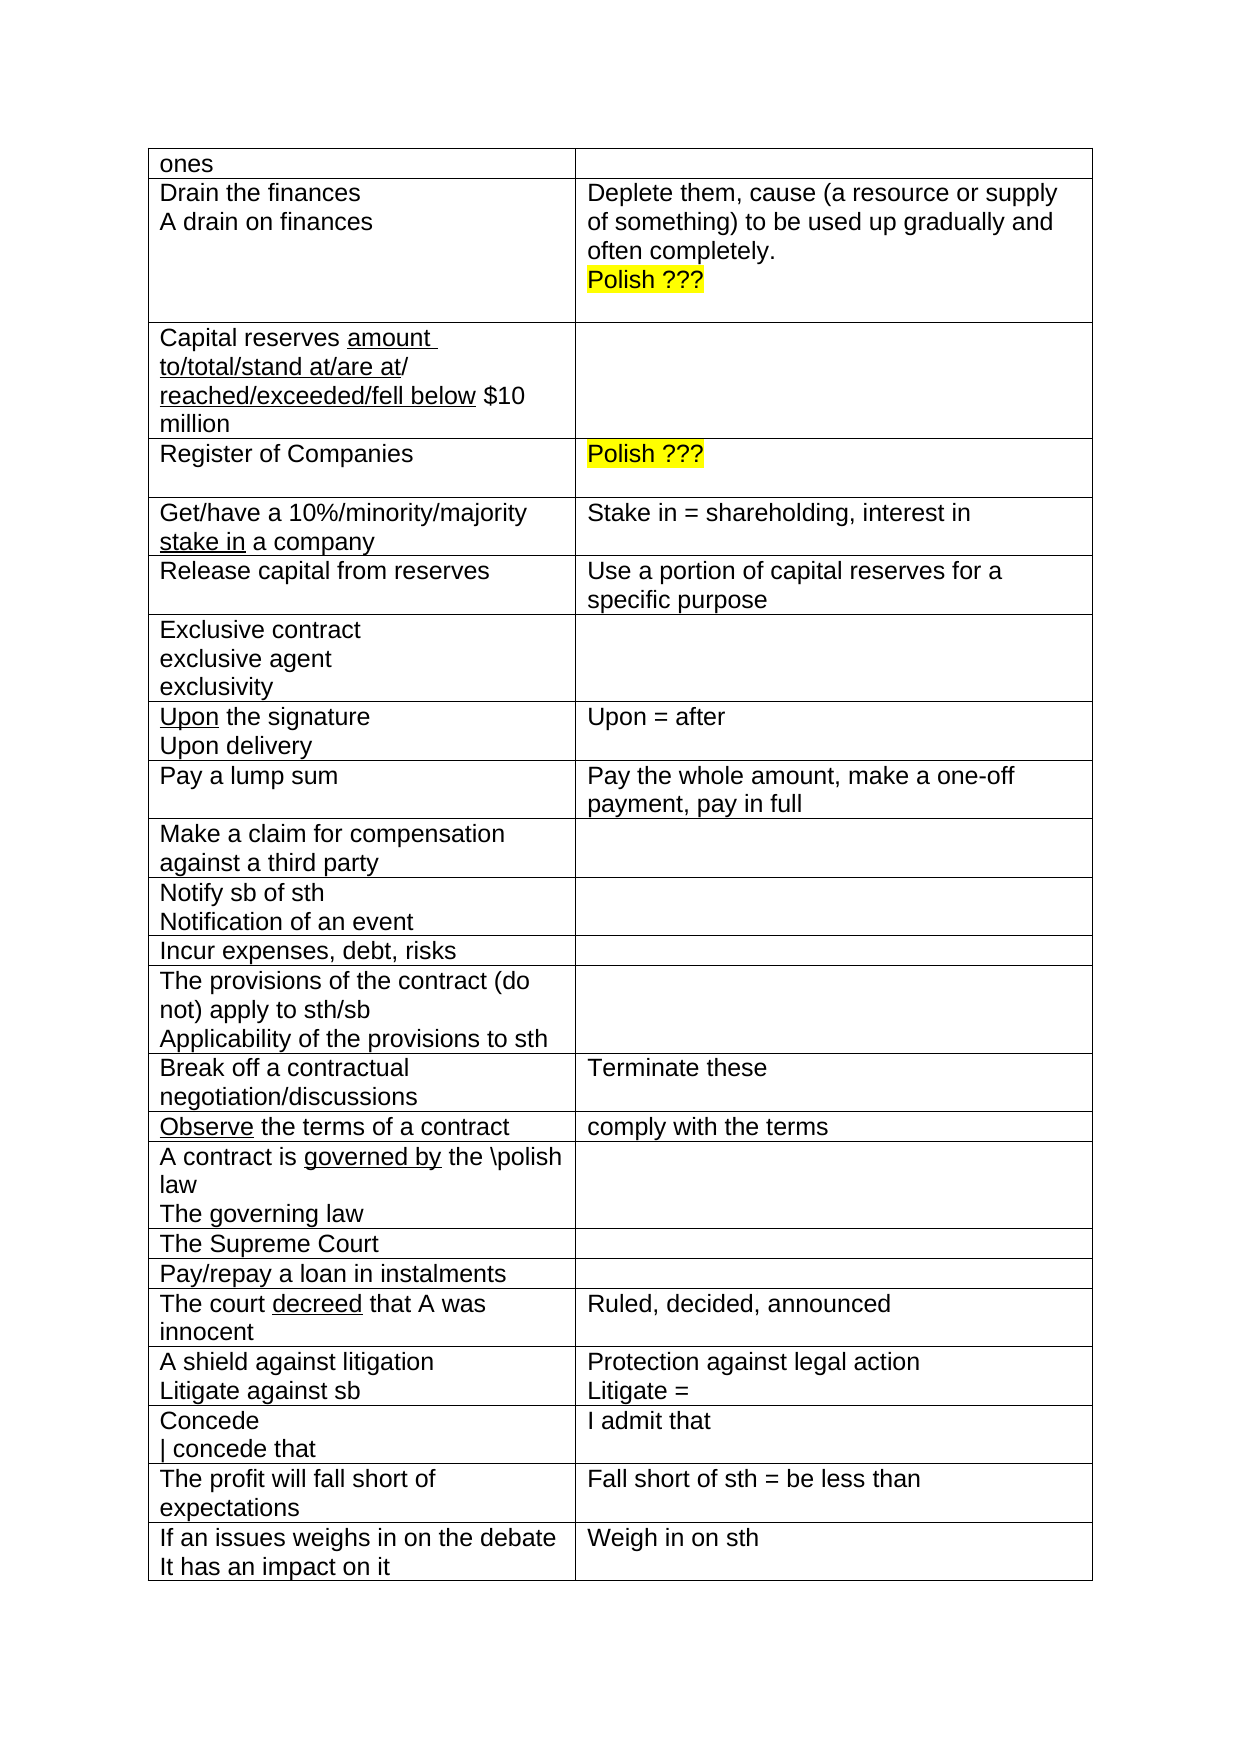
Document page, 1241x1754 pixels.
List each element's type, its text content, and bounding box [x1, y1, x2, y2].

table_cell Register of Companies [149, 439, 575, 497]
table_cell Fall short of sth = be less than [576, 1464, 1092, 1522]
table_cell Concede | concede that [149, 1406, 575, 1463]
table_cell Release capital from reserves [149, 556, 575, 614]
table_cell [149, 149, 575, 177]
table_cell A contract is governed by the \polish law The governing law [149, 1142, 575, 1228]
table_cell Pay the whole amount, make a one-off payment, pay in full [576, 761, 1092, 818]
table_cell Break off a contractual negotiation/discussions [149, 1054, 575, 1111]
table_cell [149, 1523, 575, 1580]
table_cell Capital reserves amount to/total/stand at/are at/ reached/exceeded/fell below $10 million [149, 323, 575, 438]
table_cell [576, 323, 1092, 438]
table_cell Upon the signature Upon delivery [149, 702, 575, 760]
table_cell I admit that [576, 1406, 1092, 1463]
table_cell Upon = after [576, 702, 1092, 760]
table_cell A shield against litigation Litigate against sb [149, 1347, 575, 1405]
table_cell Exclusive contract exclusive agent exclusivity [149, 615, 575, 701]
table_cell [576, 1229, 1092, 1258]
table_cell Stake in = shareholding, interest in [576, 498, 1092, 555]
table_cell [576, 149, 1092, 177]
table_cell [576, 878, 1092, 935]
table_cell Pay/repay a loan in instalments [149, 1259, 575, 1288]
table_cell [576, 1523, 1092, 1580]
table_cell The provisions of the contract (do not) apply to sth/sb Applicability of the provisions to sth [149, 966, 575, 1052]
table_cell Protection against legal action Litigate = [576, 1347, 1092, 1405]
table_cell Deplete them, cause (a resource or supply of something) to be used up gradually and often completely. Polish ??? [576, 179, 1092, 322]
table_cell Polish ??? [576, 439, 1092, 497]
table_cell The Supreme Court [149, 1229, 575, 1258]
table_cell [576, 819, 1092, 877]
table_cell Use a portion of capital reserves for a specific purpose [576, 556, 1092, 614]
table_cell [576, 966, 1092, 1052]
table_cell [576, 936, 1092, 965]
table_cell The court decreed that A was innocent [149, 1289, 575, 1346]
table_cell [576, 1259, 1092, 1288]
table_cell [576, 615, 1092, 701]
table_cell Incur expenses, debt, risks [149, 936, 575, 965]
table_cell Notify sb of sth Notification of an event [149, 878, 575, 935]
table_cell Drain the finances A drain on finances [149, 179, 575, 322]
table_cell Pay a lump sum [149, 761, 575, 818]
table_cell The profit will fall short of expectations [149, 1464, 575, 1522]
table_cell [576, 1142, 1092, 1228]
table_cell Get/have a 10%/minority/majority stake in a company [149, 498, 575, 555]
table_cell Make a claim for compensation against a third party [149, 819, 575, 877]
table_cell Ruled, decided, announced [576, 1289, 1092, 1346]
table_cell Observe the terms of a contract [149, 1112, 575, 1141]
table_cell comply with the terms [576, 1112, 1092, 1141]
table_cell Terminate these [576, 1054, 1092, 1111]
